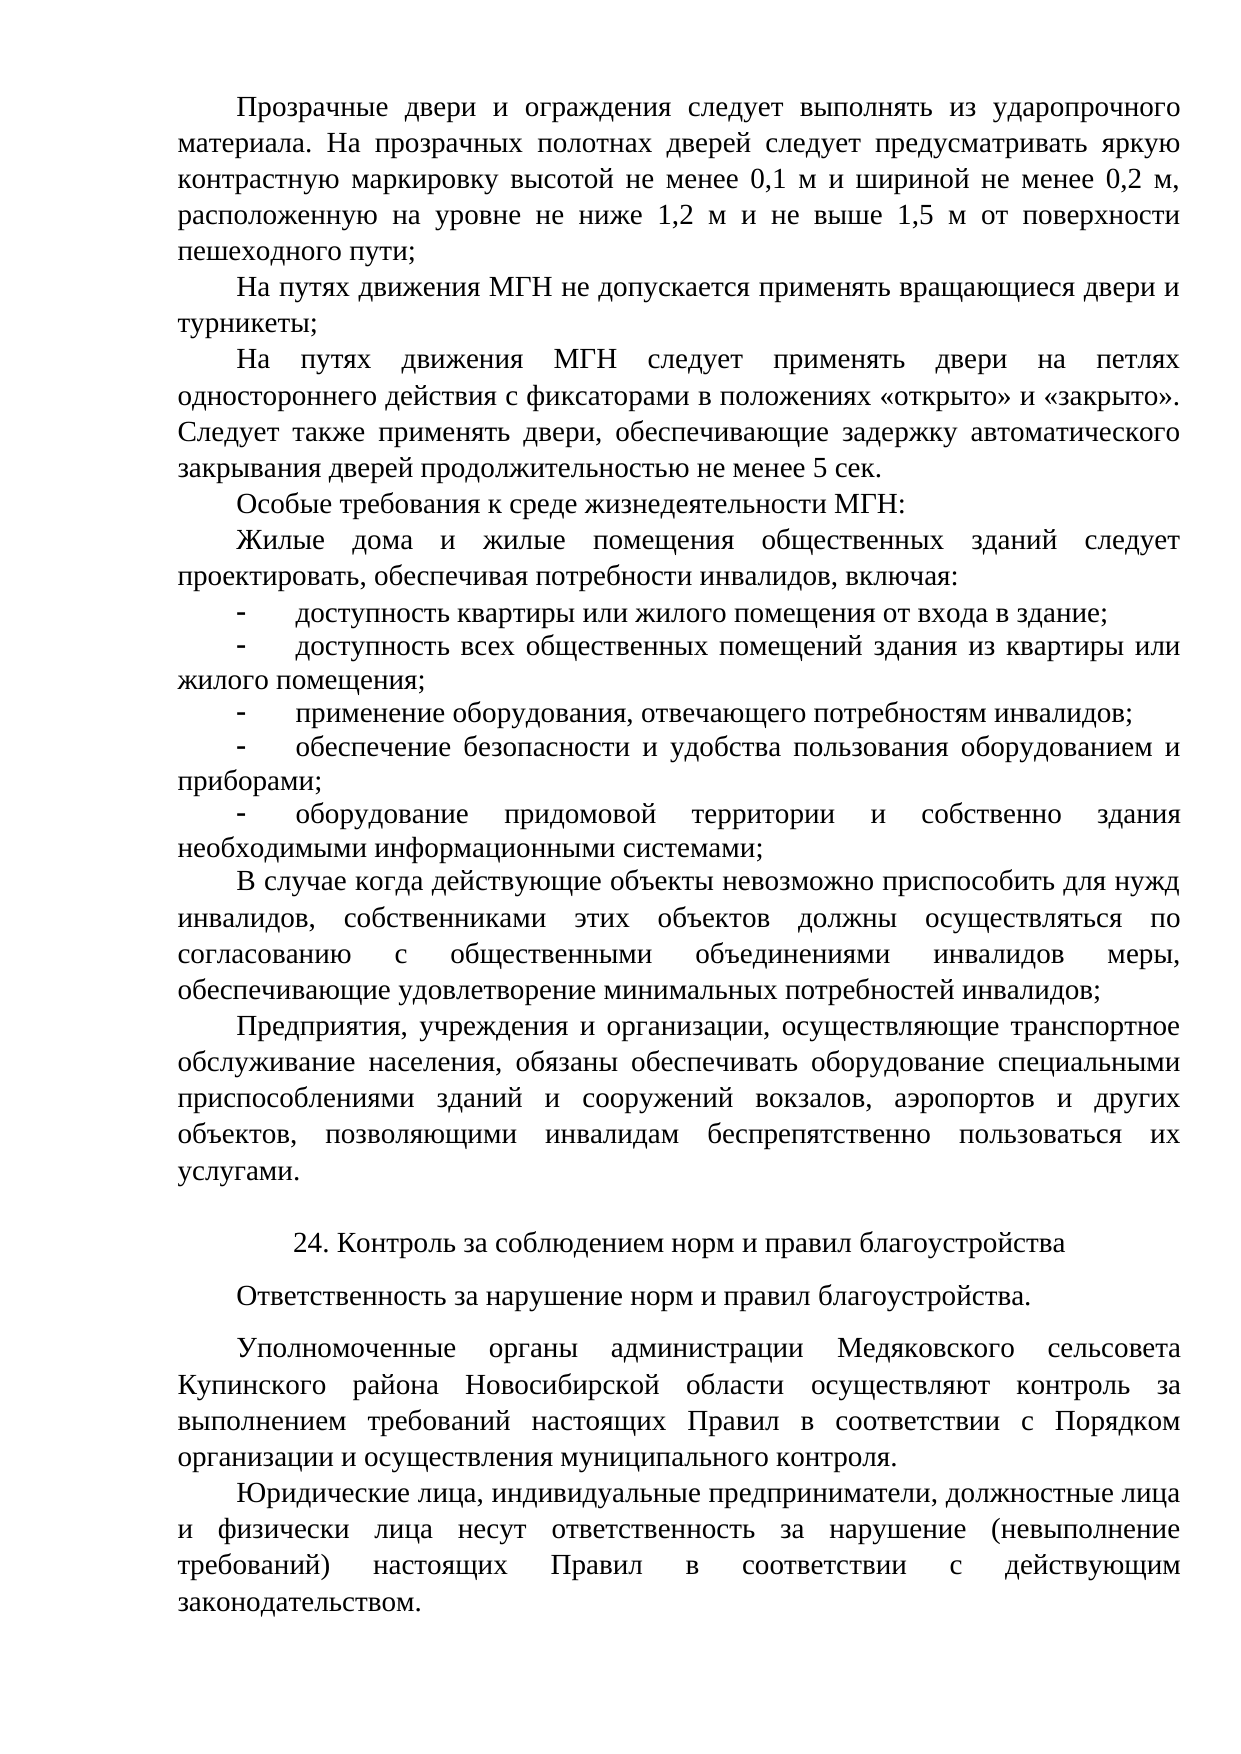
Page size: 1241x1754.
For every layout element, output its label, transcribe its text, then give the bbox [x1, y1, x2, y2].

text 24. Контроль за соблюдением норм и правил благоустройства [177, 1225, 1181, 1258]
text На путях движения МГН не допускается применять вращающиеся двери и турникеты; [177, 269, 1181, 339]
text Прозрачные двери и ограждения следует выполнять из ударопрочного материала. На прозрачных полотнах дверей следует предусматривать яркую контрастную маркировку высотой не менее 0,1 м и шириной не менее 0,2 м, расположенную на уровне не ниже 1,2 м и не выше 1,5 м от поверхности пешеходного пути; [177, 89, 1181, 267]
text Жилые дома и жилые помещения общественных зданий следует проектировать, обеспечивая потребности инвалидов, включая: [177, 522, 1181, 592]
text Юридические лица, индивидуальные предприниматели, должностные лица и физически лица несут ответственность за нарушение (невыполнение требований) настоящих Правил в соответствии с действующим законодательством. [177, 1475, 1181, 1617]
list обеспечение безопасности и удобства пользования оборудованием и приборами; [177, 729, 1181, 796]
text Уполномоченные органы администрации Медяковского сельсовета Купинского района Новосибирской области осуществляют контроль за выполнением требований настоящих Правил в соответствии с Порядком организации и осуществления муниципального контроля. [177, 1331, 1181, 1473]
text В случае когда действующие объекты невозможно приспособить для нужд инвалидов, собственниками этих объектов должны осуществляться по согласованию с общественными объединениями инвалидов меры, обеспечивающие удовлетворение минимальных потребностей инвалидов; [177, 863, 1181, 1006]
list оборудование придомовой территории и собственно здания необходимыми информационными системами; [177, 796, 1181, 863]
list доступность всех общественных помещений здания из квартиры или жилого помещения; [177, 628, 1181, 696]
list доступность квартиры или жилого помещения от входа в здание; [177, 595, 1181, 628]
text На путях движения МГН следует применять двери на петлях одностороннего действия с фиксаторами в положениях «открыто» и «закрыто». Следует также применять двери, обеспечивающие задержку автоматического закрывания дверей продолжительностью не менее 5 сек. [177, 342, 1181, 484]
list применение оборудования, отвечающего потребностям инвалидов; [177, 696, 1181, 729]
text Ответственность за нарушение норм и правил благоустройства. [177, 1278, 1181, 1311]
text Особые требования к среде жизнедеятельности МГН: [177, 486, 1181, 520]
text Предприятия, учреждения и организации, осуществляющие транспортное обслуживание населения, обязаны обеспечивать оборудование специальными приспособлениями зданий и сооружений вокзалов, аэропортов и других объектов, позволяющими инвалидам беспрепятственно пользоваться их услугами. [177, 1008, 1181, 1186]
